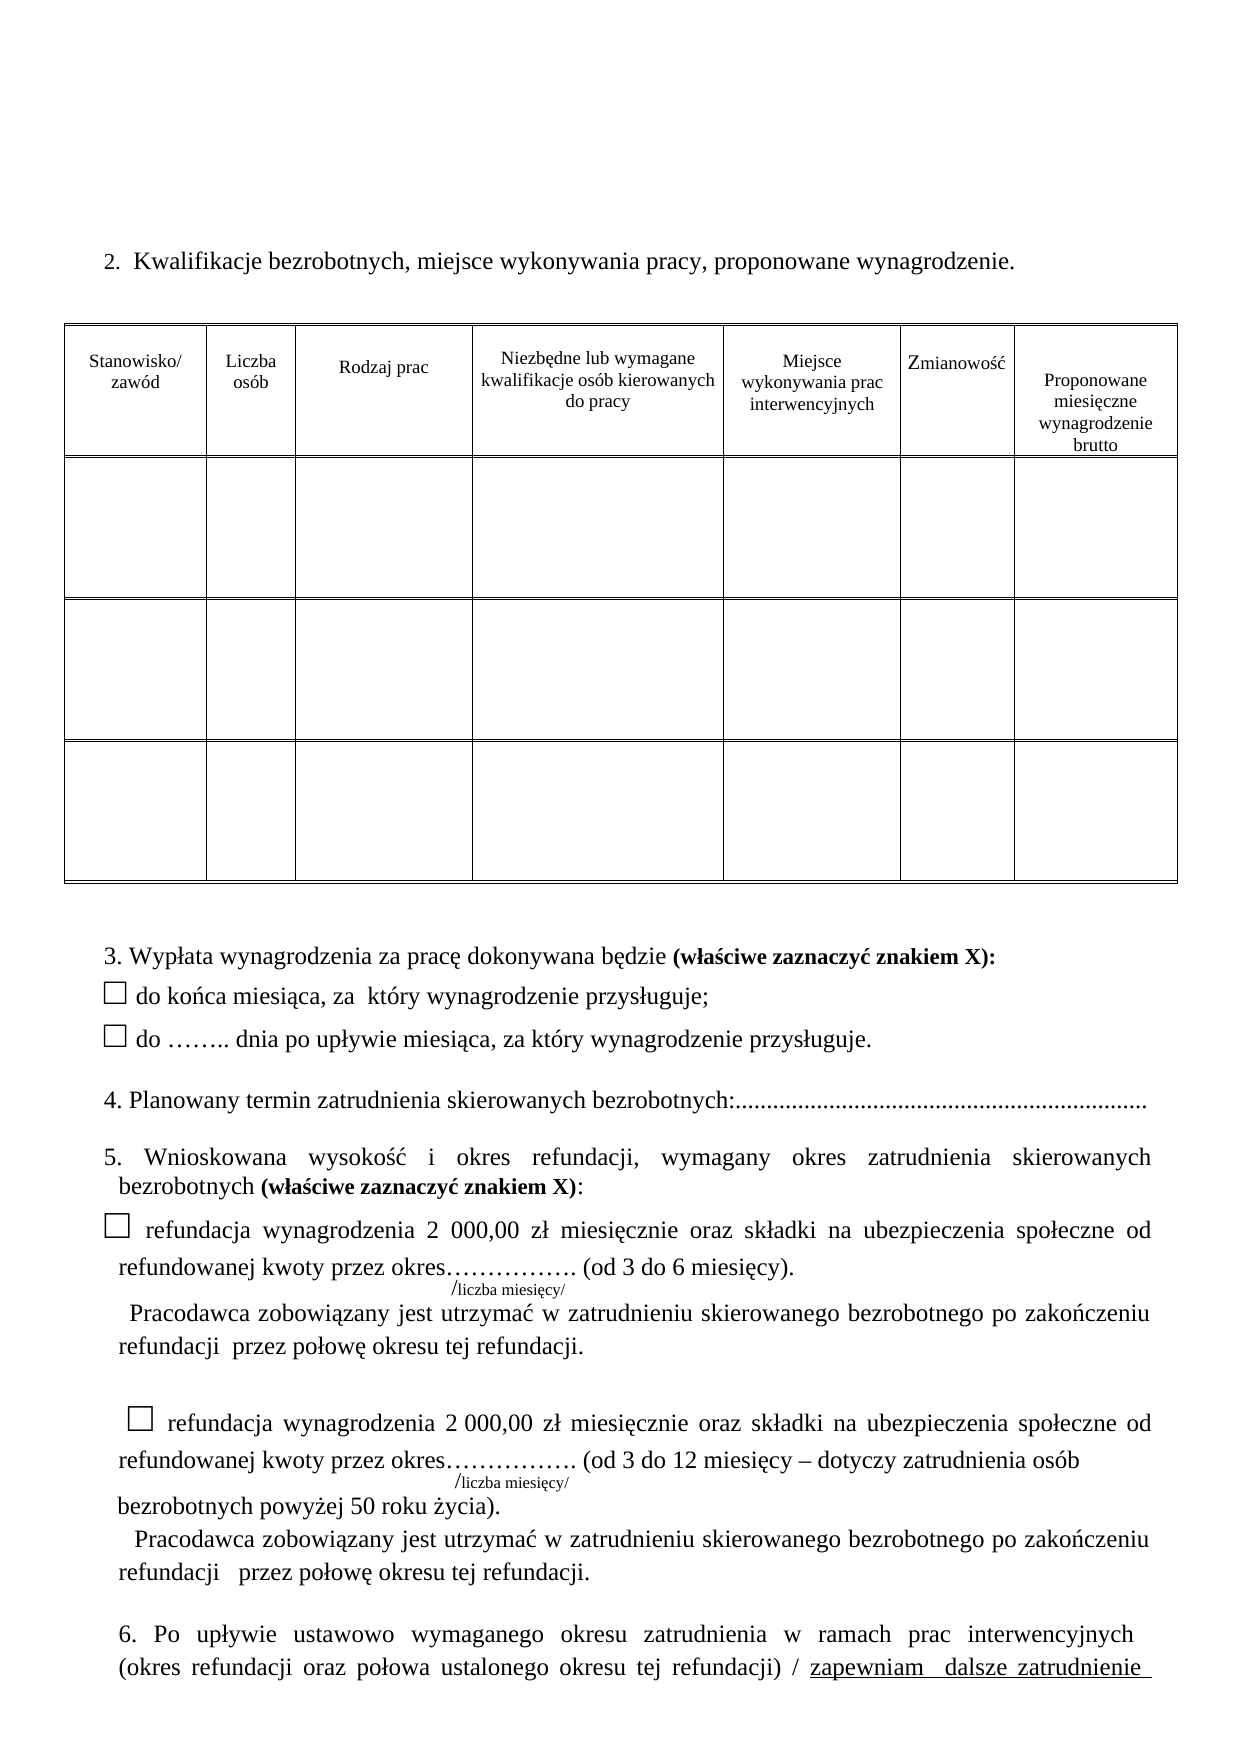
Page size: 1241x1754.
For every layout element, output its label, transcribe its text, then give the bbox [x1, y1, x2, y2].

table_cell [1015, 600, 1177, 739]
table_cell [65, 600, 206, 739]
table_cell [473, 458, 723, 597]
table_header Miejsce wykonywania prac interwencyjnych [724, 326, 900, 455]
text bezrobotnych powyżej 50 roku życia). [29, 1491, 1152, 1520]
text □ do …….. dnia po upływie miesiąca, za który wynagrodzenie przysługuje. [103, 1013, 1152, 1056]
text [29, 1619, 1152, 1681]
table_cell [901, 600, 1014, 739]
table_header Stanowisko/ zawód [65, 326, 206, 455]
table_cell [724, 458, 900, 597]
table_cell [207, 600, 295, 739]
table_cell [724, 600, 900, 739]
table_cell [296, 600, 472, 739]
text /liczba miesięcy/ [89, 1285, 1152, 1298]
table_header Proponowane miesięczne wynagrodzenie brutto [1015, 326, 1177, 455]
text 5. Wnioskowana wysokość i okres refundacji, wymagany okres zatrudnienia skierowanych bezrobotnych (właściwe zaznaczyć znakiem X): [103, 1142, 1152, 1200]
text /liczba miesięcy/ [29, 1478, 1152, 1491]
table_cell [65, 742, 206, 880]
table_header Rodzaj prac [296, 326, 472, 455]
table_cell [473, 600, 723, 739]
text □ refundacja wynagrodzenia 2 000,00 zł miesięcznie oraz składki na ubezpieczenia społeczne od refundowanej kwoty przez okres……………. (od 3 do 6 miesięcy). [89, 1200, 1152, 1281]
table_header Zmianowość [901, 326, 1014, 455]
table_header Niezbędne lub wymagane kwalifikacje osób kierowanych do pracy [473, 326, 723, 455]
table_cell [1015, 742, 1177, 880]
text Pracodawca zobowiązany jest utrzymać w zatrudnieniu skierowanego bezrobotnego po zakończeniu refundacji przez połowę okresu tej refundacji. [29, 1524, 1152, 1586]
text 3. Wypłata wynagrodzenia za pracę dokonywana będzie (właściwe zaznaczyć znakiem X): [103, 941, 1152, 970]
table_header Liczba osób [207, 326, 295, 455]
text □ refundacja wynagrodzenia 2 000,00 zł miesięcznie oraz składki na ubezpieczenia społeczne od refundowanej kwoty przez okres……………. (od 3 do 12 miesięcy – dotyczy zatrudnienia osób [29, 1393, 1152, 1474]
table_cell [724, 742, 900, 880]
list Kwalifikacje bezrobotnych, miejsce wykonywania pracy, proponowane wynagrodzenie. [103, 246, 1152, 275]
table_cell [296, 458, 472, 597]
table_cell [473, 742, 723, 880]
table_cell [296, 742, 472, 880]
table_cell [1015, 458, 1177, 597]
text 4. Planowany termin zatrudnienia skierowanych bezrobotnych:.................................................................. [103, 1085, 1152, 1113]
table_cell [207, 742, 295, 880]
text □ do końca miesiąca, za który wynagrodzenie przysługuje; [103, 970, 1152, 1013]
text Pracodawca zobowiązany jest utrzymać w zatrudnieniu skierowanego bezrobotnego po zakończeniu refundacji przez połowę okresu tej refundacji. [89, 1298, 1152, 1360]
table_cell [65, 458, 206, 597]
table_cell [901, 742, 1014, 880]
table_cell [901, 458, 1014, 597]
table_cell [207, 458, 295, 597]
